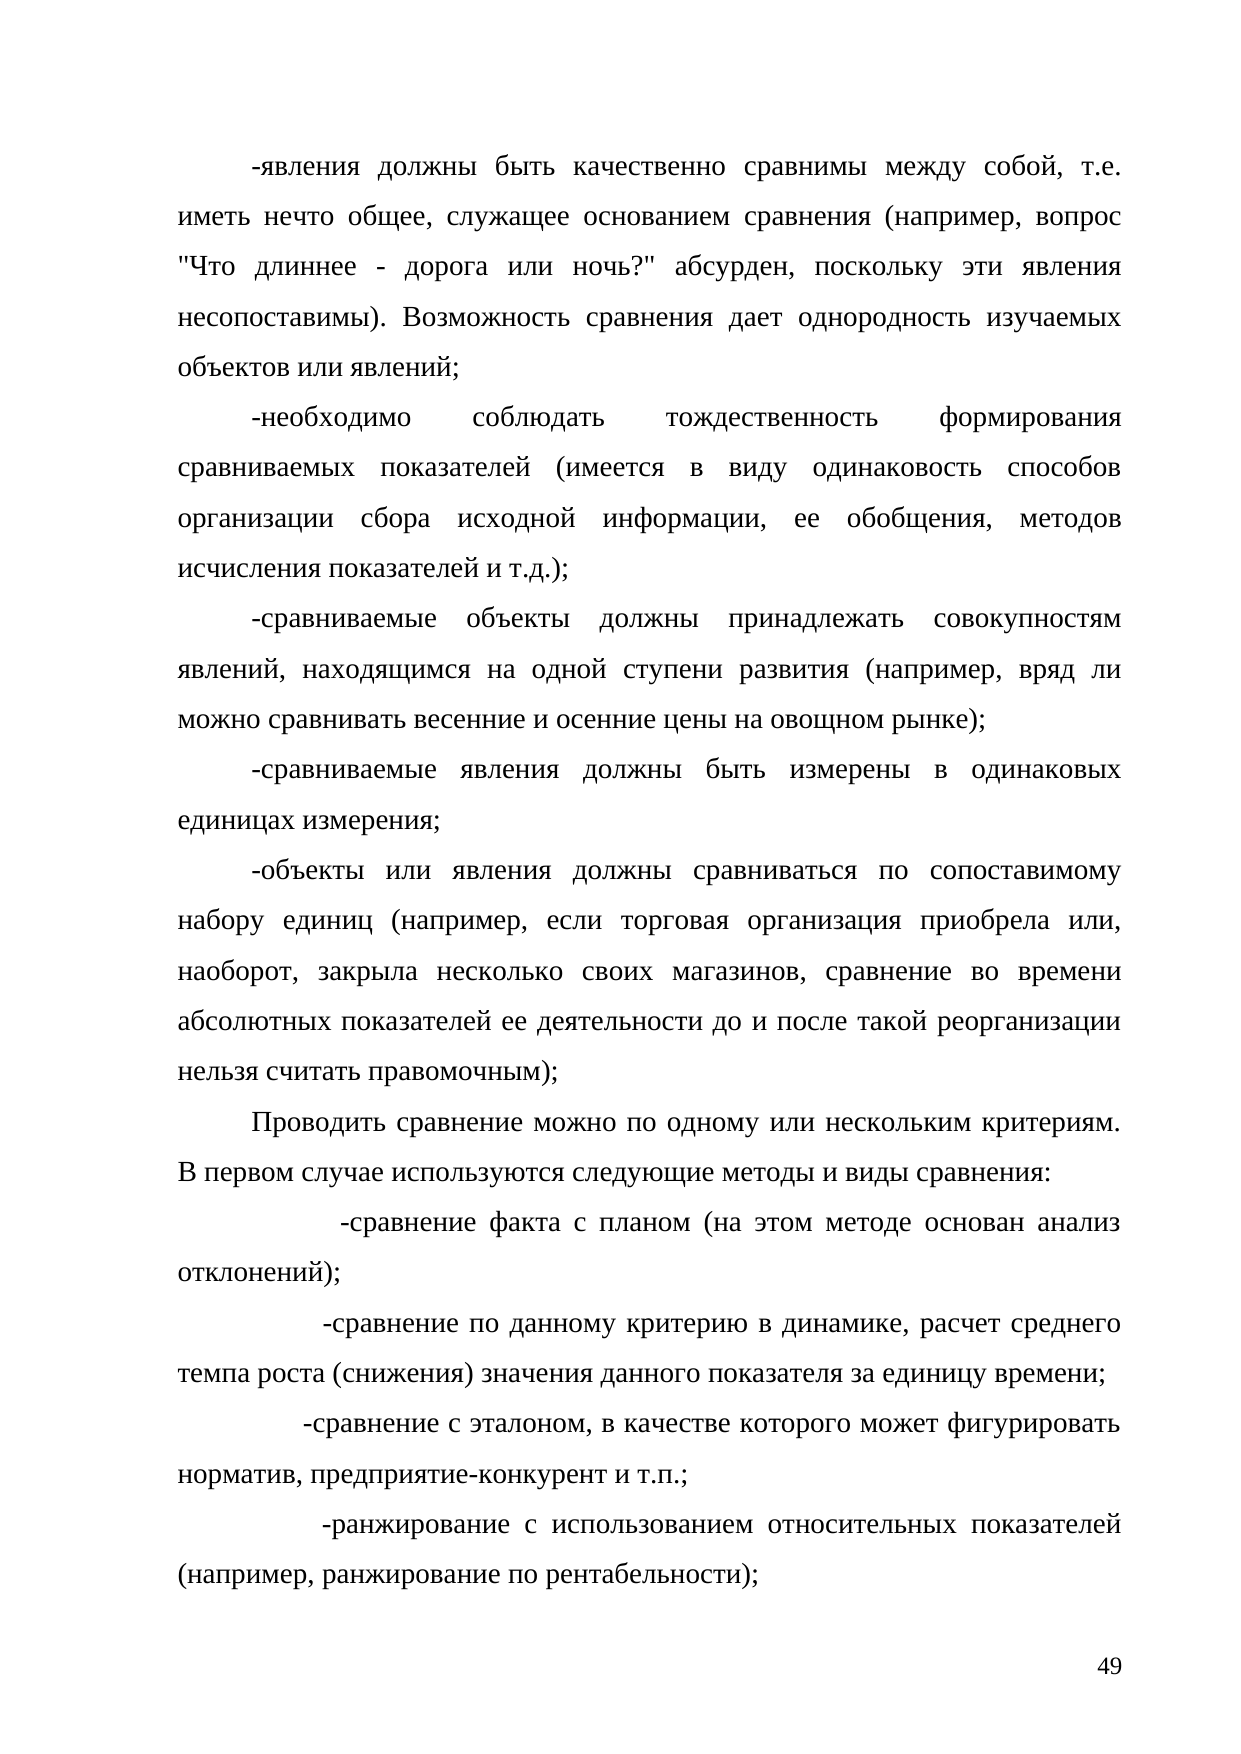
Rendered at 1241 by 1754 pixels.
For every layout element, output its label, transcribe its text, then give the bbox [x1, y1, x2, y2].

text -сравнение с эталоном, в качестве которого может фигурировать норматив, предприятие-конкурент и т.п.; [177, 1406, 1122, 1489]
text -сравнение по данному критерию в динамике, расчет среднего темпа роста (снижения) значения данного показателя за единицу времени; [177, 1305, 1122, 1389]
text -явления должны быть качественно сравнимы между собой, т.е. иметь нечто общее, служащее основанием сравнения (например, вопрос "Что длиннее - дорога или ночь?" абсурден, поскольку эти явления несопоставимы). Возможность сравнения дает однородность изучаемых объектов или явлений; [177, 148, 1122, 382]
text -сравниваемые объекты должны принадлежать совокупностям явлений, находящимся на одной ступени развития (например, вряд ли можно сравнивать весенние и осенние цены на овощном рынке); [177, 601, 1122, 735]
text -сравнение факта с планом (на этом методе основан анализ отклонений); [177, 1204, 1122, 1288]
text -сравниваемые явления должны быть измерены в одинаковых единицах измерения; [177, 751, 1122, 835]
text -необходимо соблюдать тождественность формирования сравниваемых показателей (имеется в виду одинаковость способов организации сбора исходной информации, ее обобщения, методов исчисления показателей и т.д.); [177, 399, 1122, 584]
text Проводить сравнение можно по одному или нескольким критериям. В первом случае используются следующие методы и виды сравнения: [177, 1104, 1122, 1187]
text -ранжирование с использованием относительных показателей (например, ранжирование по рентабельности); [177, 1506, 1122, 1590]
text -объекты или явления должны сравниваться по сопоставимому набору единиц (например, если торговая организация приобрела или, наоборот, закрыла несколько своих магазинов, сравнение во времени абсолютных показателей ее деятельности до и после такой реорганизации нельзя считать правомочным); [177, 852, 1122, 1087]
